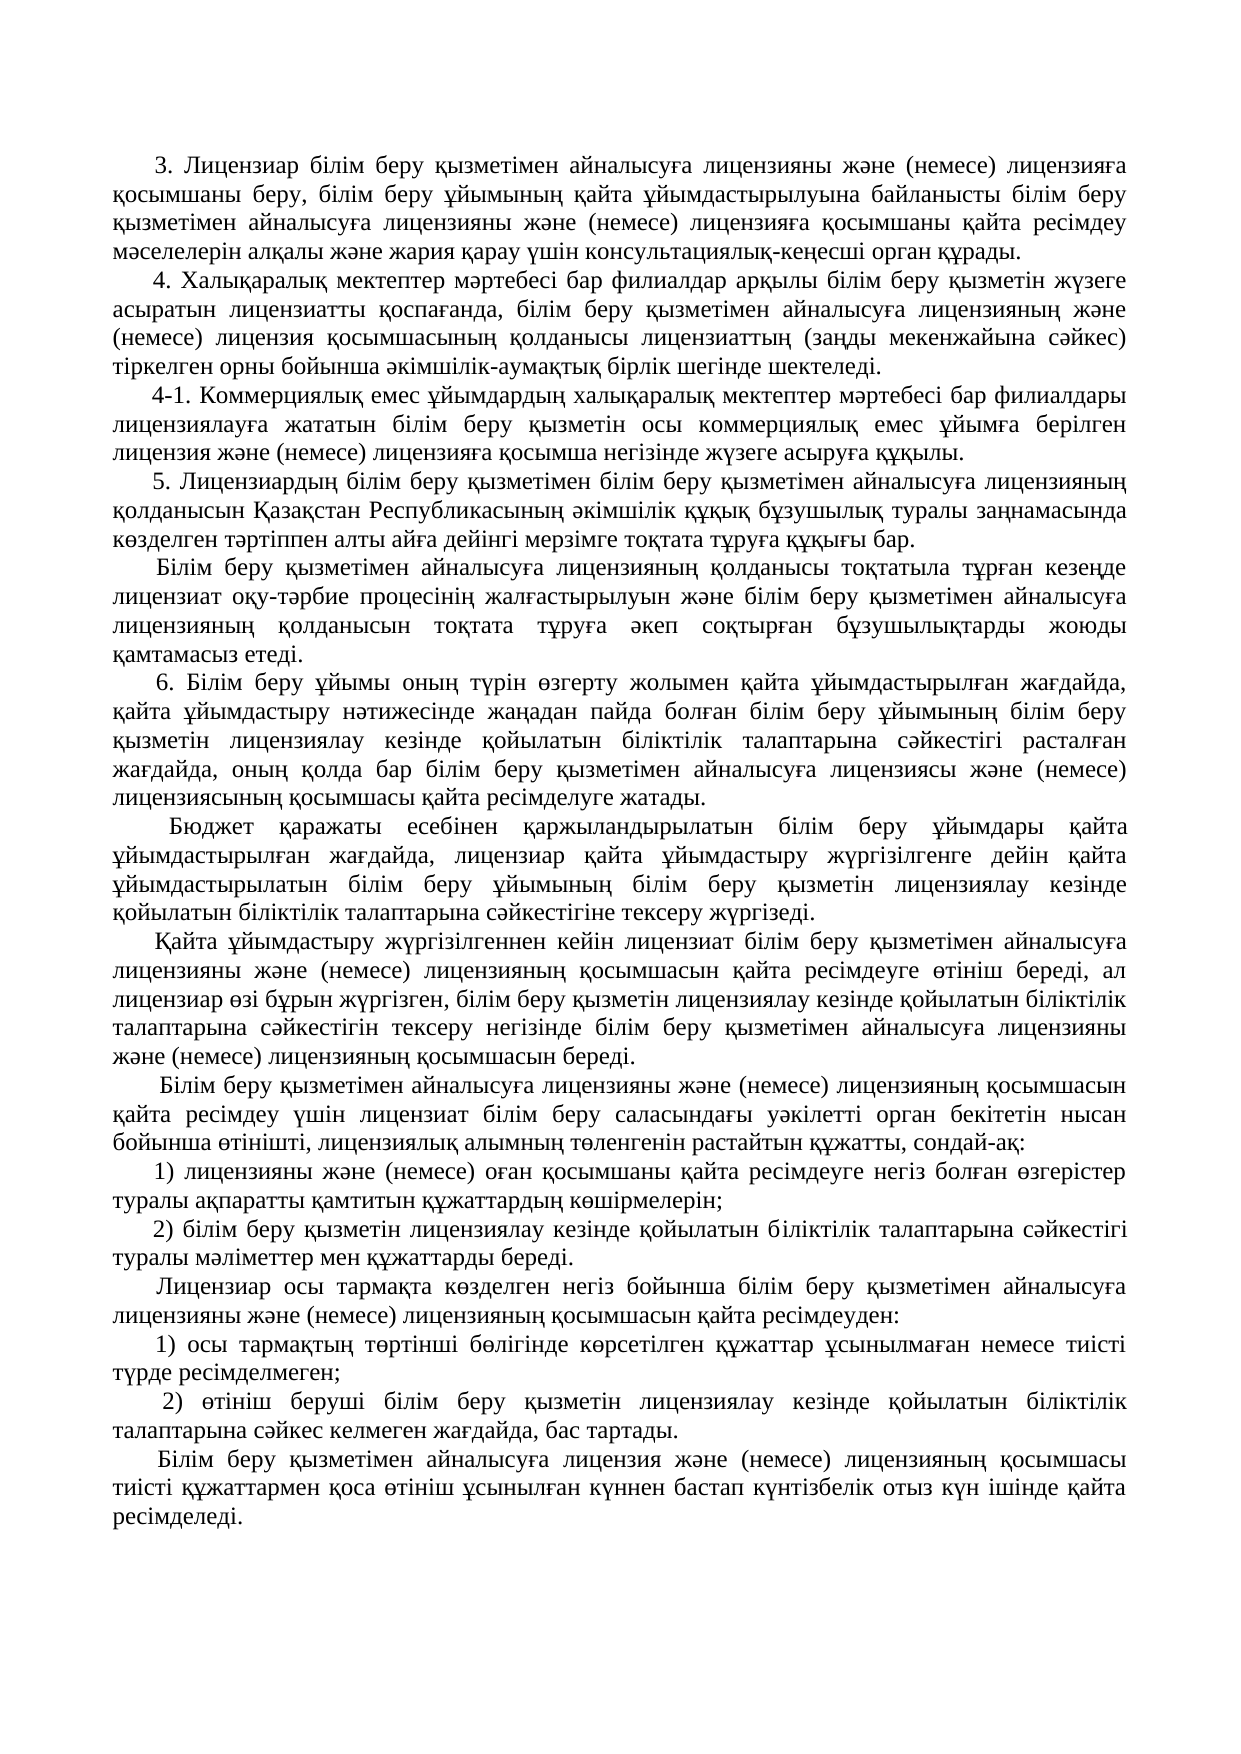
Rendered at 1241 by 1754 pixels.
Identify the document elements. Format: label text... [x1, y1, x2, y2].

text 2) өтініш беруші білім беру қызметін лицензиялау кезінде қойылатын біліктілік талаптарына сәйкес келмеген жағдайда, бас тартады. [112, 1386, 1128, 1444]
text 2) білім беру қызметін лицензиялау кезінде қойылатын бiлiктiлiк талаптарына сәйкестігі туралы мәлiметтер мен құжаттарды береді. [112, 1214, 1128, 1271]
text 1) осы тармақтың төртінші бөлігінде көрсетілген құжаттар ұсынылмаған немесе тиісті түрде ресімделмеген; [112, 1329, 1128, 1386]
text 3. Лицензиар білім беру қызметімен айналысуға лицензияны және (немесе) лицензияға қосымшаны беру, білім беру ұйымының қайта ұйымдастырылуына байланысты білім беру қызметімен айналысуға лицензияны және (немесе) лицензияға қосымшаны қайта ресімдеу мәселелерін алқалы және жария қарау үшін консультациялық-кеңесші орган құрады. [112, 150, 1128, 265]
text 6. Білім беру ұйымы оның түрін өзгерту жолымен қайта ұйымдастырылған жағдайда, қайта ұйымдастыру нәтижесінде жаңадан пайда болған білім беру ұйымының білім беру қызметін лицензиялау кезінде қойылатын біліктілік талаптарына сәйкестігі расталған жағдайда, оның қолда бар білім беру қызметімен айналысуға лицензиясы және (немесе) лицензиясының қосымшасы қайта ресімделуге жатады. [112, 667, 1128, 811]
text Білім беру қызметімен айналысуға лицензияны және (немесе) лицензияның қосымшасын қайта ресімдеу үшін лицензиат білім беру саласындағы уәкілетті орган бекітетін нысан бойынша өтінішті, лицензиялық алымның төленгенін растайтын құжатты, сондай-ақ: [112, 1070, 1128, 1156]
text Қайта ұйымдастыру жүргізілгеннен кейін лицензиат білім беру қызметімен айналысуға лицензияны және (немесе) лицензияның қосымшасын қайта ресімдеуге өтініш береді, ал лицензиар өзі бұрын жүргізген, білім беру қызметін лицензиялау кезінде қойылатын біліктілік талаптарына сәйкестігін тексеру негізінде білім беру қызметімен айналысуға лицензияны және (немесе) лицензияның қосымшасын береді. [112, 926, 1128, 1070]
text Лицензиар осы тармақта көзделген негіз бойынша білім беру қызметімен айналысуға лицензияны және (немесе) лицензияның қосымшасын қайта ресімдеуден: [112, 1271, 1128, 1329]
text Білім беру қызметімен айналысуға лицензияның қолданысы тоқтатыла тұрған кезеңде лицензиат оқу-тәрбие процесінің жалғастырылуын және білім беру қызметімен айналысуға лицензияның қолданысын тоқтата тұруға әкеп соқтырған бұзушылықтарды жоюды қамтамасыз етеді. [112, 552, 1128, 667]
text 4-1. Коммерциялық емес ұйымдардың халықаралық мектептер мәртебесі бар филиалдары лицензиялауға жататын білім беру қызметін осы коммерциялық емес ұйымға берілген лицензия және (немесе) лицензияға қосымша негізінде жүзеге асыруға құқылы. [112, 380, 1128, 466]
text 4. Халықаралық мектептер мәртебесі бар филиалдар арқылы білім беру қызметін жүзеге асыратын лицензиатты қоспағанда, білім беру қызметімен айналысуға лицензияның және (немесе) лицензия қосымшасының қолданысы лицензиаттың (заңды мекенжайына сәйкес) тіркелген орны бойынша әкімшілік-аумақтық бірлік шегінде шектеледі. [112, 265, 1128, 380]
text 5. Лицензиардың білім беру қызметімен білім беру қызметімен айналысуға лицензияның қолданысын Қазақстан Республикасының әкімшілік құқық бұзушылық туралы заңнамасында көзделген тәртіппен алты айға дейінгі мерзімге тоқтата тұруға құқығы бар. [112, 466, 1128, 552]
text 1) лицензияны және (немесе) оған қосымшаны қайта ресімдеуге негіз болған өзгерістер туралы ақпаратты қамтитын құжаттардың көшірмелерін; [112, 1156, 1128, 1214]
text Бюджет қаражаты есебiнен қаржыландырылатын бiлiм беру ұйымдары қайта ұйымдастырылған жағдайда, лицензиар қайта ұйымдастыру жүргізілгенге дейін қайта ұйымдастырылатын білім беру ұйымының білім беру қызметін лицензиялау кезінде қойылатын біліктілік талаптарына сәйкестігіне тексеру жүргізеді. [112, 811, 1128, 926]
text Білім беру қызметімен айналысуға лицензия және (немесе) лицензияның қосымшасы тиісті құжаттармен қоса өтініш ұсынылған күннен бастап күнтізбелік отыз күн ішінде қайта ресімделеді. [112, 1444, 1128, 1530]
